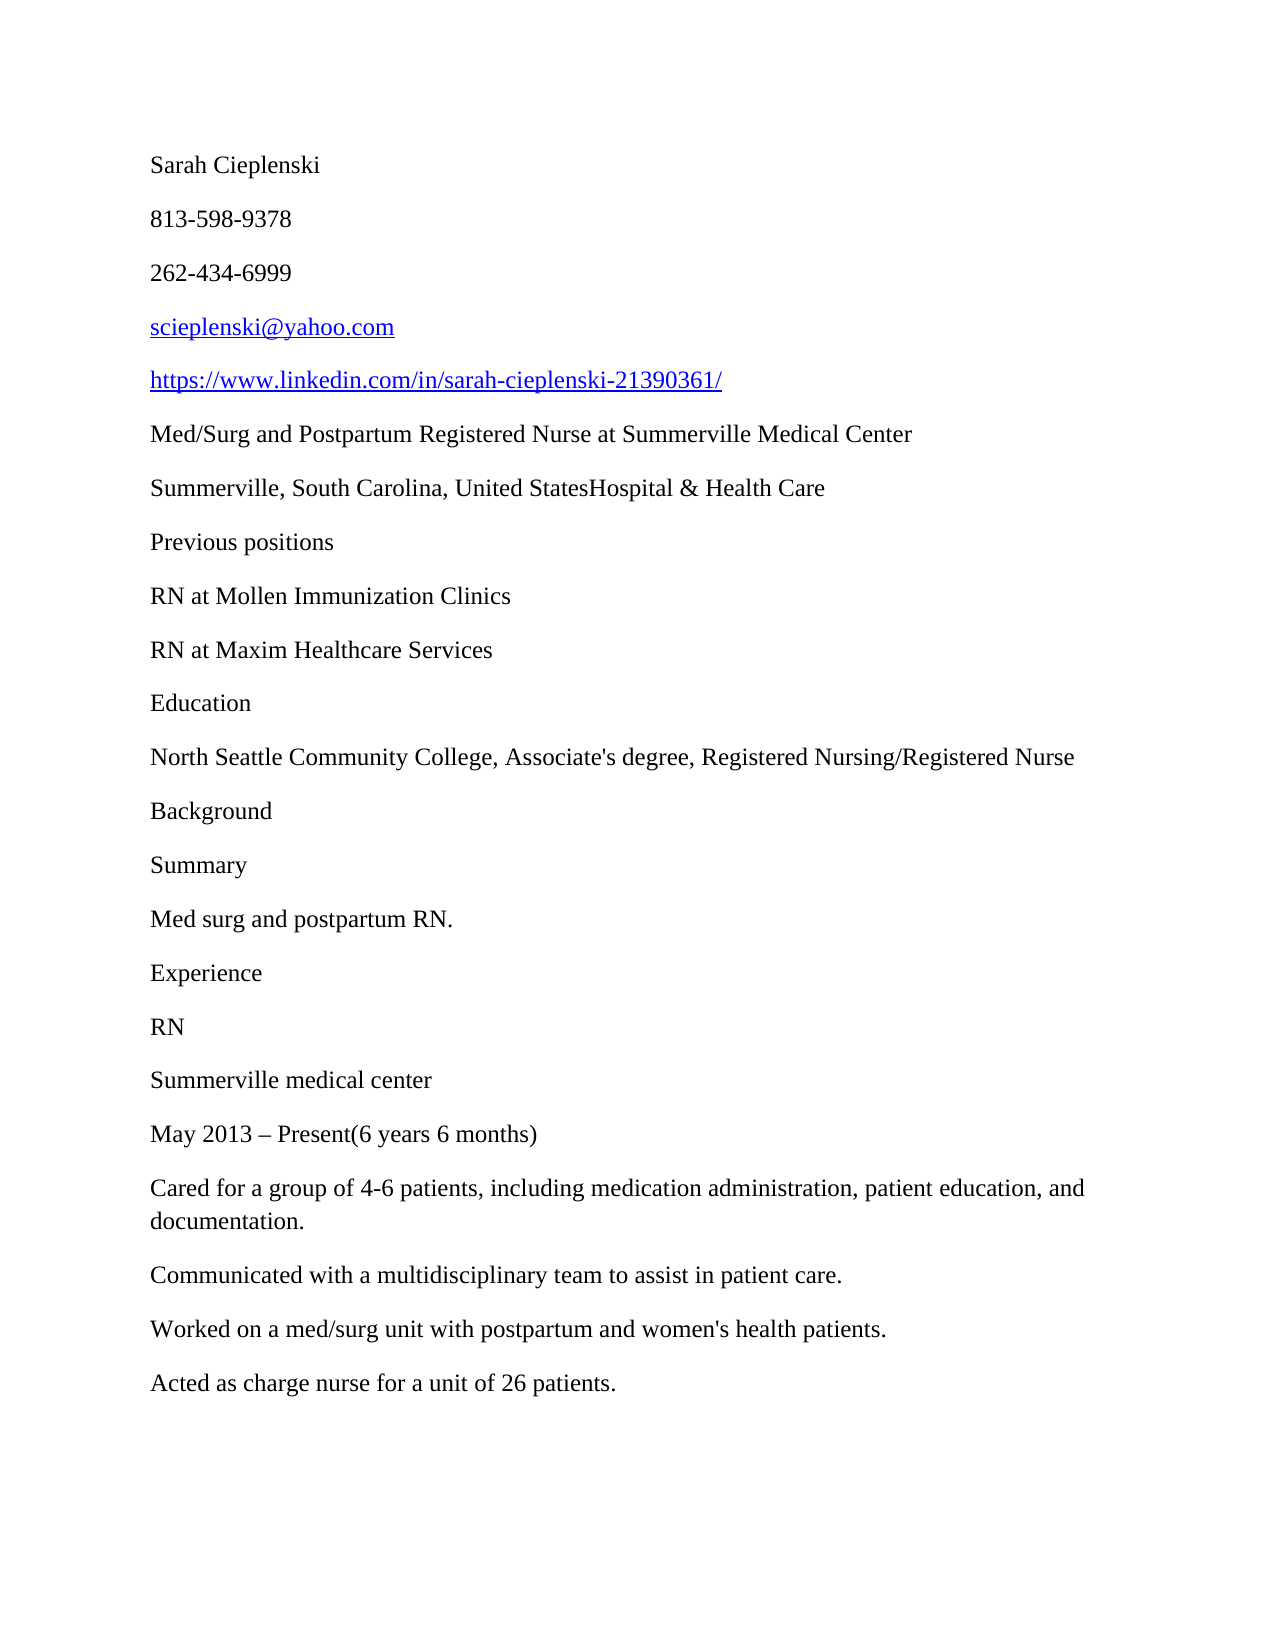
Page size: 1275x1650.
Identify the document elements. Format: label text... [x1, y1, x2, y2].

text Experience [150, 958, 1125, 987]
text Med surg and postpartum RN. [150, 904, 1125, 933]
text Acted as charge nurse for a unit of 26 patients. [150, 1368, 1125, 1397]
text Summerville medical center [150, 1066, 1125, 1094]
text RN at Mollen Immunization Clinics [150, 581, 1125, 609]
text Med/Surg and Postpartum Registered Nurse at Summerville Medical Center [150, 419, 1125, 448]
text Summary [150, 850, 1125, 879]
text RN at Maxim Healthcare Services [150, 635, 1125, 663]
text Previous positions [150, 527, 1125, 556]
text 262-434-6999 [150, 258, 1125, 286]
text https://www.linkedin.com/in/sarah-cieplenski-21390361/ [150, 365, 1125, 394]
text Sarah Cieplenski [150, 150, 1125, 179]
text May 2013 – Present(6 years 6 months) [150, 1119, 1125, 1148]
text scieplenski@yahoo.com [150, 312, 1125, 340]
text 813-598-9378 [150, 204, 1125, 233]
text Education [150, 688, 1125, 717]
text Communicated with a multidisciplinary team to assist in patient care. [150, 1260, 1125, 1289]
text RN [150, 1012, 1125, 1040]
text Summerville, South Carolina, United StatesHospital & Health Care [150, 473, 1125, 502]
text Background [150, 796, 1125, 825]
text North Seattle Community College, Associate's degree, Registered Nursing/Registered Nurse [150, 742, 1125, 771]
text Cared for a group of 4-6 patients, including medication administration, patient education, and documentation. [150, 1173, 1125, 1235]
text Worked on a med/surg unit with postpartum and women's health patients. [150, 1314, 1125, 1343]
